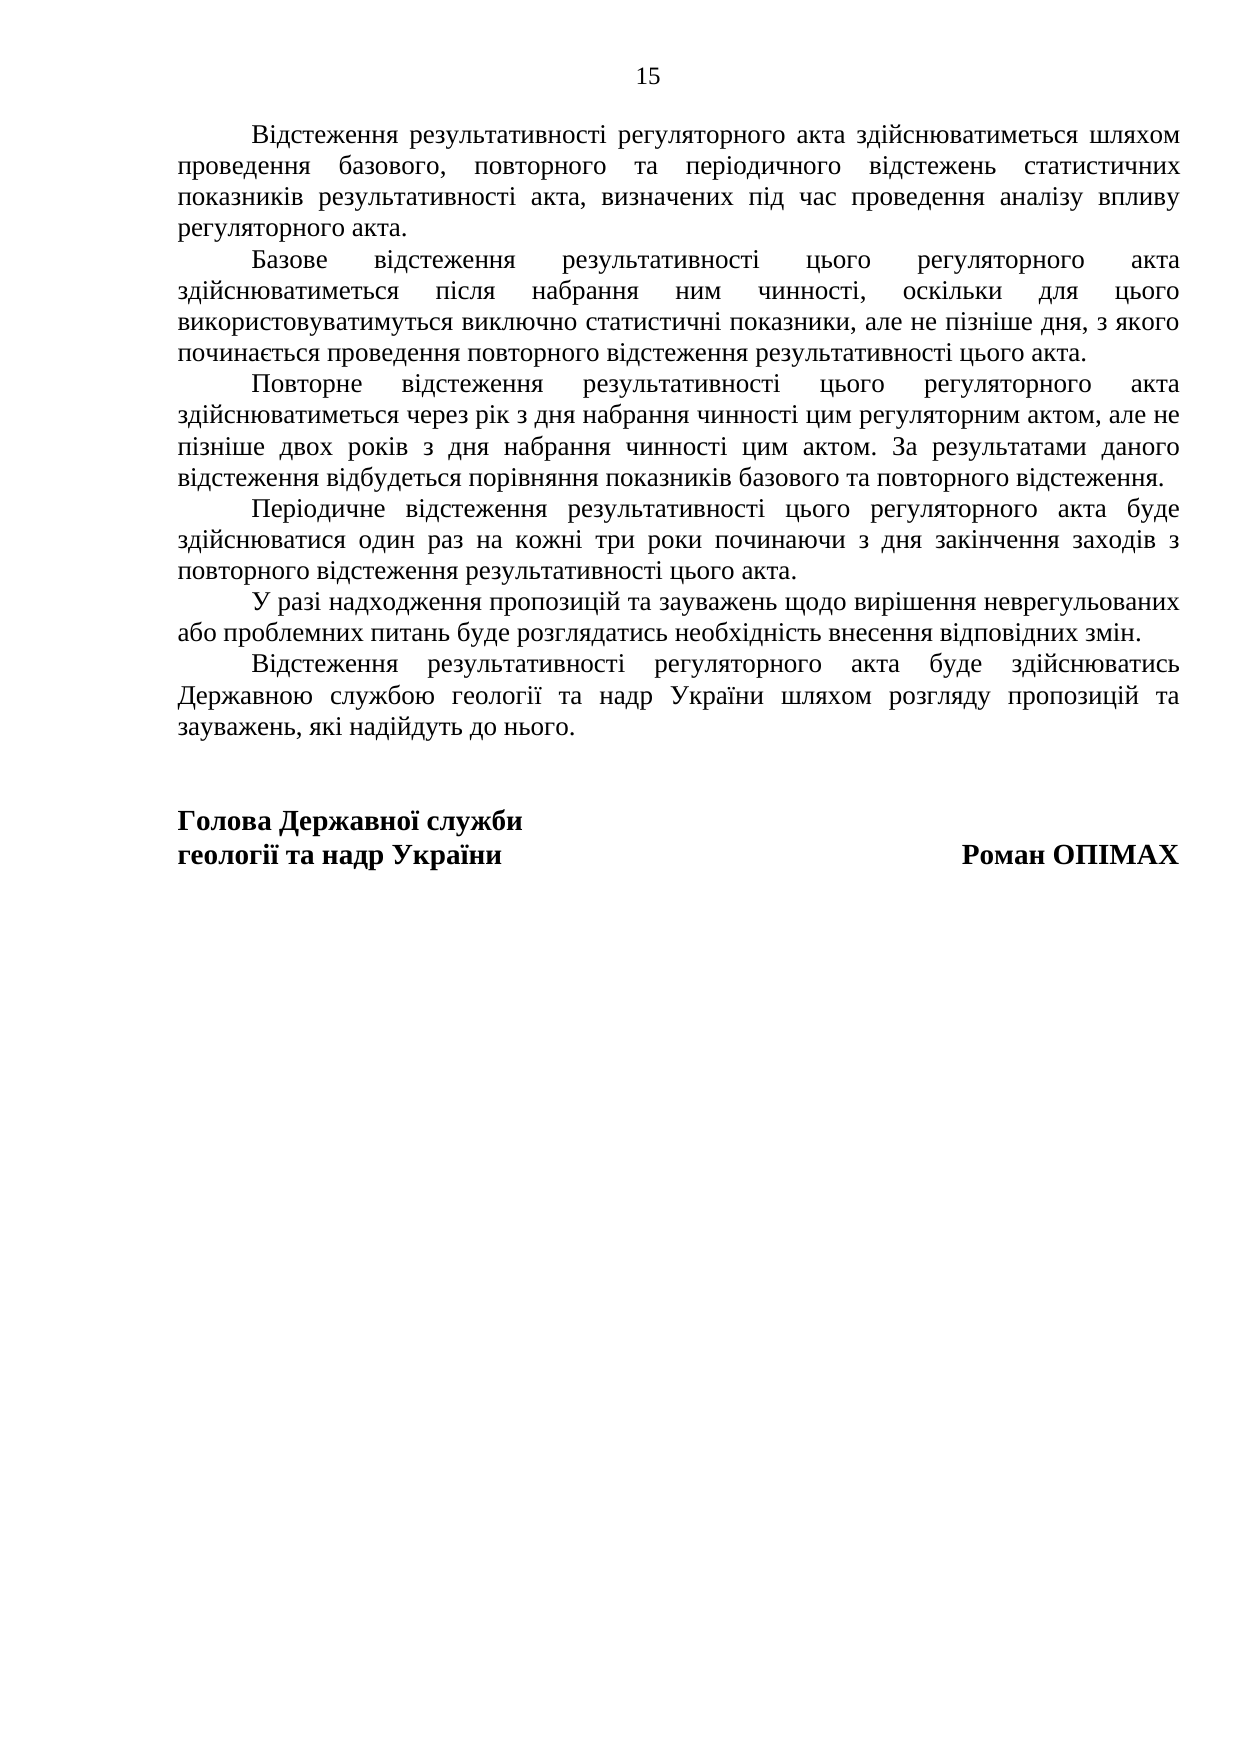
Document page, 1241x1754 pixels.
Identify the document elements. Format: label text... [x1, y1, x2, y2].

text Відстеження результативності регуляторного акта буде здійснюватись Державною службою геології та надр України шляхом розгляду пропозицій та зауважень, які надійдуть до нього. [177, 648, 1181, 741]
text Повторне відстеження результативності цього регуляторного акта здійснюватиметься через рік з дня набрання чинності цим регуляторним актом, але не пізніше двох років з дня набрання чинності цим актом. За результатами даного відстеження відбудеться порівняння показників базового та повторного відстеження. [177, 367, 1181, 492]
text Голова Державної служби [177, 803, 1181, 837]
text Базове відстеження результативності цього регуляторного акта здійснюватиметься після набрання ним чинності, оскільки для цього використовуватимуться виключно статистичні показники, але не пізніше дня, з якого починається проведення повторного відстеження результативності цього акта. [177, 243, 1181, 367]
text геології та надр України Роман ОПІМАХ [177, 837, 1181, 870]
text Відстеження результативності регуляторного акта здійснюватиметься шляхом проведення базового, повторного та періодичного відстежень статистичних показників результативності акта, визначених під час проведення аналізу впливу регуляторного акта. [177, 118, 1181, 243]
text Періодичне відстеження результативності цього регуляторного акта буде здійснюватися один раз на кожні три роки починаючи з дня закінчення заходів з повторного відстеження результативності цього акта. [177, 492, 1181, 585]
text У разі надходження пропозицій та зауважень щодо вирішення неврегульованих або проблемних питань буде розглядатись необхідність внесення відповідних змін. [177, 585, 1181, 648]
